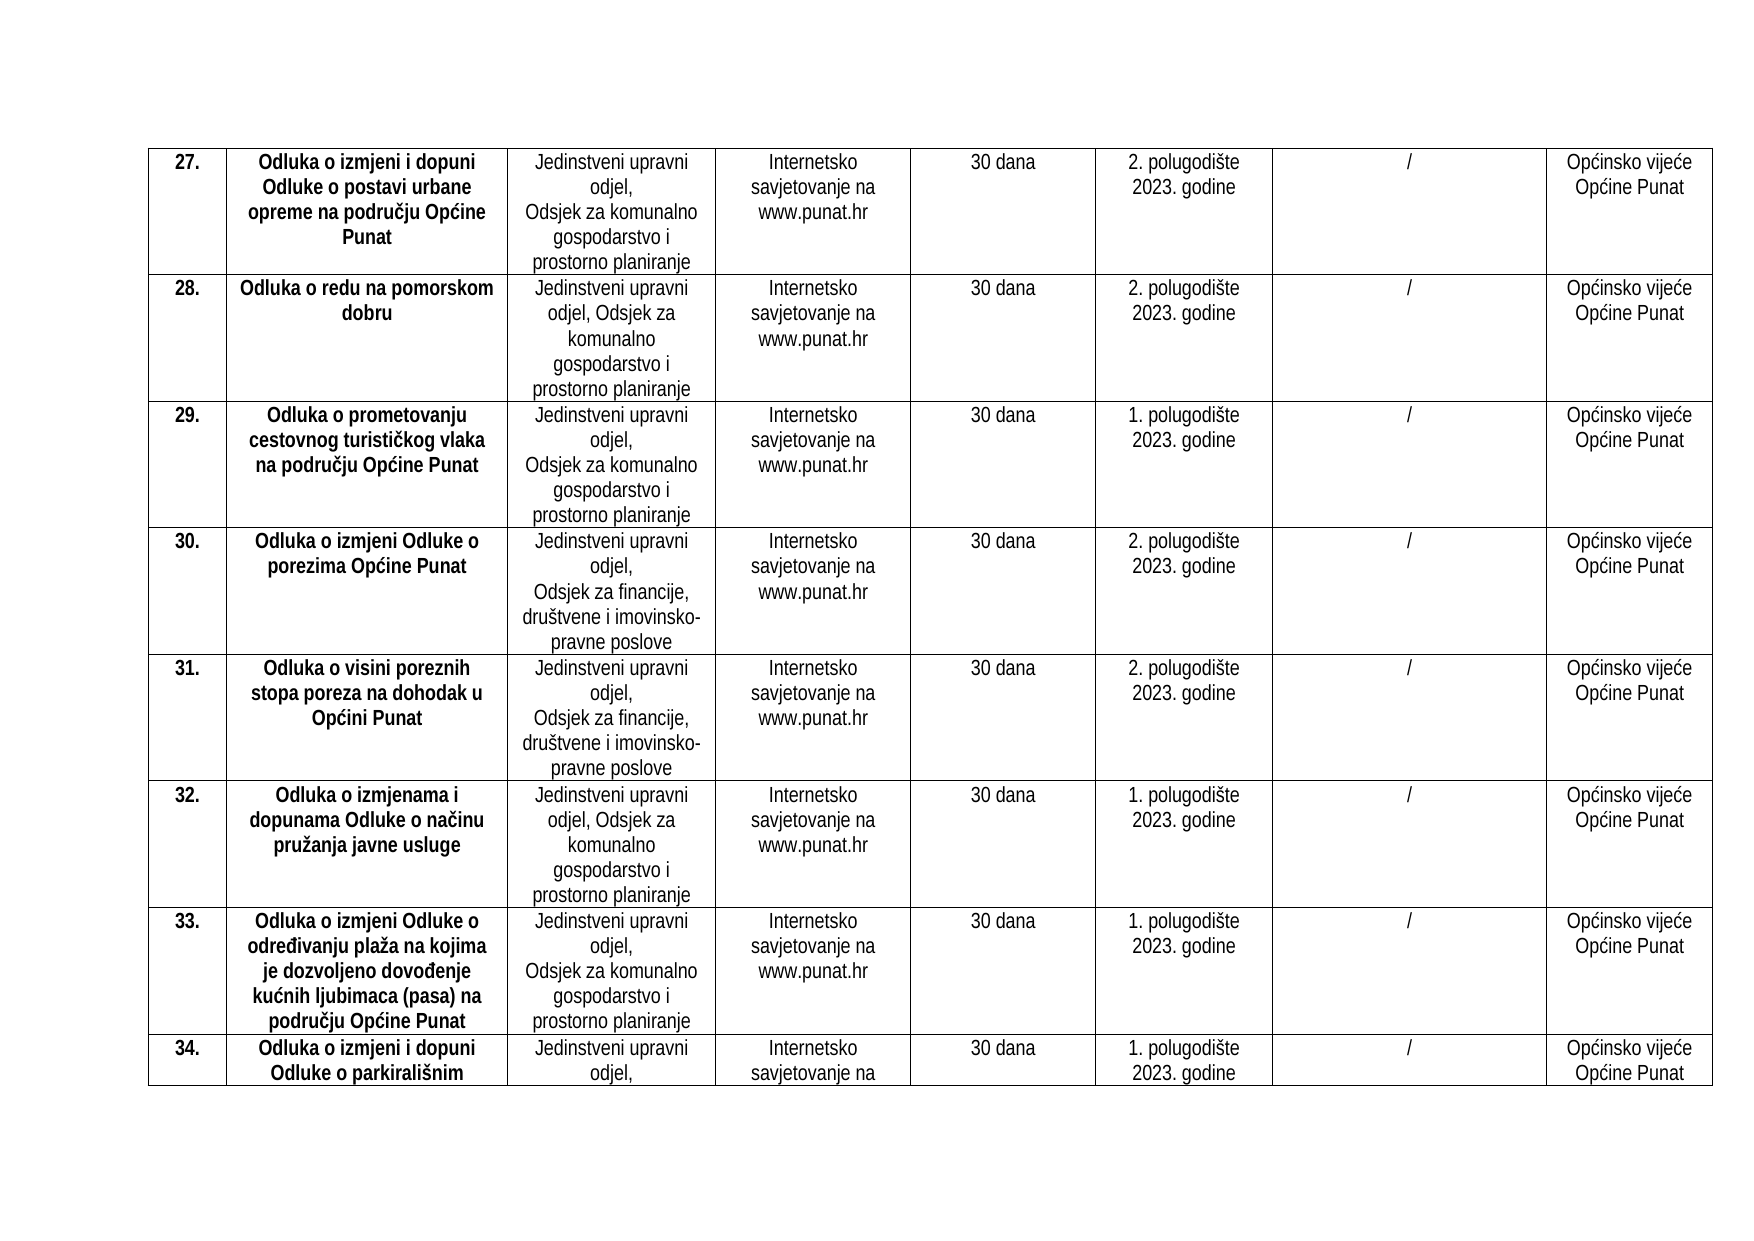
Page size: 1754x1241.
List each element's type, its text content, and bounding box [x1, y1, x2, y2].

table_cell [1547, 149, 1712, 274]
table_cell Odluka o izmjeni Odluke o određivanju plaža na kojima je dozvoljeno dovođenje kućnih ljubimaca (pasa) na području Općine Punat [227, 908, 507, 1033]
table_cell Odluka o izmjeni i dopuni Odluke o postavi urbane opreme na području Općine Punat [227, 149, 507, 274]
table_cell 30 dana [911, 275, 1095, 401]
table_cell 30. [149, 528, 226, 654]
table_cell 29. [149, 402, 226, 527]
table_cell Internetsko savjetovanje na www.punat.hr [716, 655, 910, 780]
table_cell Odluka o izmjeni Odluke o porezima Općine Punat [227, 528, 507, 654]
table_cell 30 dana [911, 402, 1095, 527]
table_cell 33. [149, 908, 226, 1033]
table_cell Jedinstveni upravni odjel, Odsjek za financije, društvene i imovinsko-pravne poslove [508, 528, 715, 654]
table_cell 28. [149, 275, 226, 401]
table_cell Internetsko savjetovanje na www.punat.hr [716, 275, 910, 401]
table_cell / [1273, 908, 1546, 1033]
table_cell Općinsko vijeće Općine Punat [1547, 908, 1712, 1033]
table_cell 1. polugodište 2023. godine [1096, 402, 1272, 527]
table_cell Odluka o redu na pomorskom dobru [227, 275, 507, 401]
table_cell 34. [149, 1035, 226, 1085]
table_cell Općinsko vijeće Općine Punat [1547, 402, 1712, 527]
table_cell / [1273, 275, 1546, 401]
table_cell 32. [149, 781, 226, 907]
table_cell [508, 149, 715, 274]
table_cell 27. [149, 149, 226, 274]
table_cell 2. polugodište 2023. godine [1096, 275, 1272, 401]
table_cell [1096, 1035, 1272, 1085]
table_cell Općinsko vijeće Općine Punat [1547, 275, 1712, 401]
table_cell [716, 1035, 910, 1085]
table_cell Jedinstveni upravni odjel, Odsjek za financije, društvene i imovinsko-pravne poslove [508, 655, 715, 780]
table_cell / [1273, 402, 1546, 527]
table_cell 1. polugodište 2023. godine [1096, 908, 1272, 1033]
table_cell Jedinstveni upravni odjel, Odsjek za komunalno gospodarstvo i prostorno planiranje [508, 275, 715, 401]
table_cell Općinsko vijeće Općine Punat [1547, 655, 1712, 780]
table_cell / [1273, 781, 1546, 907]
table_cell Odluka o prometovanju cestovnog turističkog vlaka na području Općine Punat [227, 402, 507, 527]
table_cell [227, 1035, 507, 1085]
table_cell Internetsko savjetovanje na www.punat.hr [716, 528, 910, 654]
table_cell / [1273, 149, 1546, 274]
table_cell Internetsko savjetovanje na www.punat.hr [716, 908, 910, 1033]
table_cell Općinsko vijeće Općine Punat [1547, 781, 1712, 907]
table_cell 2. polugodište 2023. godine [1096, 655, 1272, 780]
table_cell 2. polugodište 2023. godine [1096, 528, 1272, 654]
table_cell Internetsko savjetovanje na www.punat.hr [716, 781, 910, 907]
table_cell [1096, 149, 1272, 274]
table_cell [508, 1035, 715, 1085]
table_cell Odluka o izmjenama i dopunama Odluke o načinu pružanja javne usluge [227, 781, 507, 907]
table_cell Jedinstveni upravni odjel, Odsjek za komunalno gospodarstvo i prostorno planiranje [508, 402, 715, 527]
table_cell 31. [149, 655, 226, 780]
table_cell 1. polugodište 2023. godine [1096, 781, 1272, 907]
table_cell 30 dana [911, 908, 1095, 1033]
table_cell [1547, 1035, 1712, 1085]
table_cell / [1273, 655, 1546, 780]
table_cell Općinsko vijeće Općine Punat [1547, 528, 1712, 654]
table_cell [716, 149, 910, 274]
table_cell Internetsko savjetovanje na www.punat.hr [716, 402, 910, 527]
table_cell Jedinstveni upravni odjel, Odsjek za komunalno gospodarstvo i prostorno planiranje [508, 781, 715, 907]
table_cell / [1273, 528, 1546, 654]
table_cell 30 dana [911, 1035, 1095, 1085]
table_cell 30 dana [911, 528, 1095, 654]
table_cell / [1273, 1035, 1546, 1085]
table_cell Jedinstveni upravni odjel, Odsjek za komunalno gospodarstvo i prostorno planiranje [508, 908, 715, 1033]
table_cell 30 dana [911, 781, 1095, 907]
table_cell Odluka o visini poreznih stopa poreza na dohodak u Općini Punat [227, 655, 507, 780]
table_cell 30 dana [911, 149, 1095, 274]
table_cell 30 dana [911, 655, 1095, 780]
